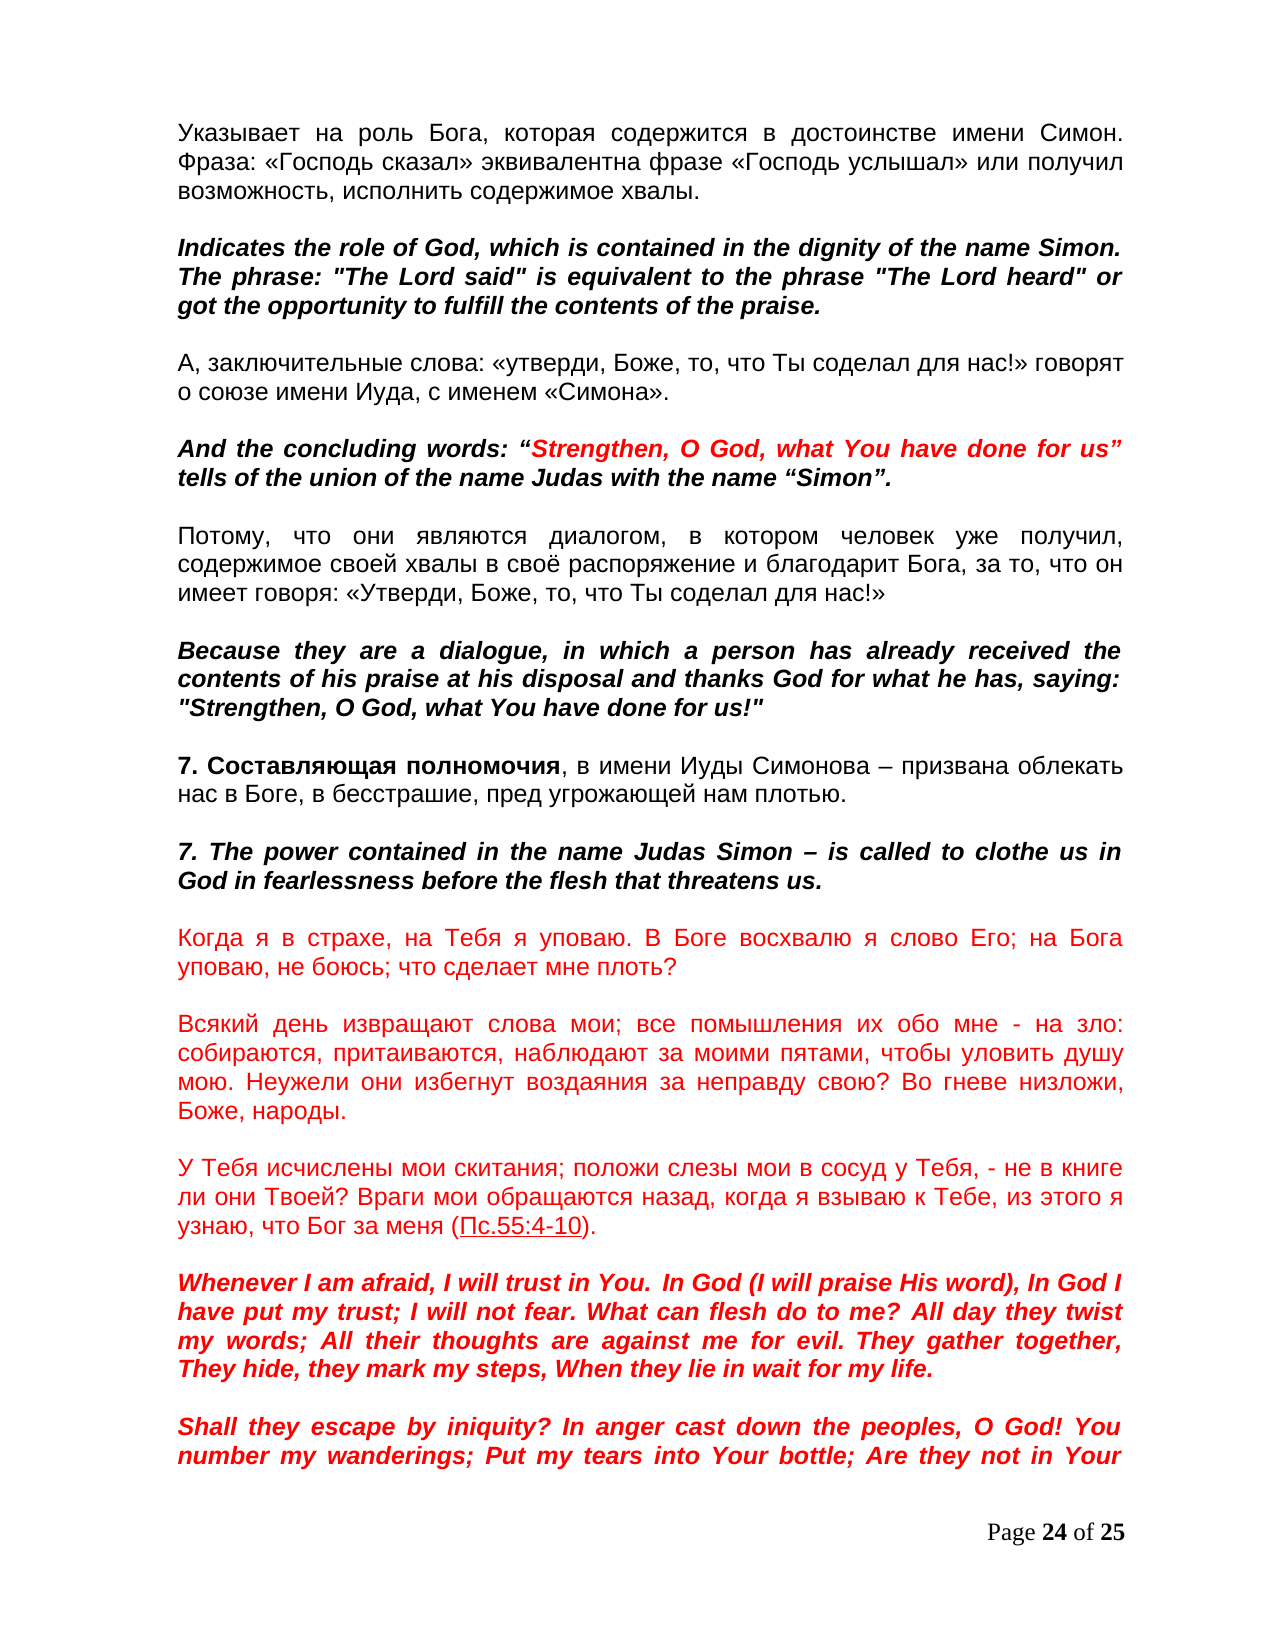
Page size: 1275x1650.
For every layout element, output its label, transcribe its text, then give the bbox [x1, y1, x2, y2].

text Указывает на роль Бога, которая содержится в достоинстве имени Симон. Фраза: «Господь сказал» эквивалентна фразе «Господь услышал» или получил возможность, исполнить содержимое хвалы. [177, 118, 1125, 204]
text А, заключительные слова: «утверди, Боже, то, что Ты соделал для нас!» говорят о союзе имени Иуда, с именем «Симона». [177, 348, 1125, 406]
text 7. Составляющая полномочия, в имени Иуды Симонова – призвана облекать нас в Боге, в бесстрашие, пред угрожающей нам плотью. [177, 751, 1125, 808]
text У Тебя исчислены мои скитания; положи слезы мои в сосуд у Тебя, - не в книге ли они Твоей? Враги мои обращаются назад, когда я взываю к Тебе, из этого я узнаю, что Бог за меня (Пс.55:4-10). [177, 1153, 1125, 1239]
text Because they are a dialogue, in which a person has already received the contents of his praise at his disposal and thanks God for what he has, saying: "Strengthen, O God, what You have done for us!" [177, 636, 1125, 722]
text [177, 1412, 1125, 1469]
text And the concluding words: “Strengthen, O God, what You have done for us” tells of the union of the name Judas with the name “Simon”. [177, 434, 1125, 492]
text Когда я в страхе, на Тебя я уповаю. В Боге восхвалю я слово Его; на Бога уповаю, не боюсь; что сделает мне плоть? [177, 923, 1125, 981]
text Всякий день извращают слова мои; все помышления их обо мне - на зло: собираются, притаиваются, наблюдают за моими пятами, чтобы уловить душу мою. Неужели они избегнут воздаяния за неправду свою? Во гневе низложи, Боже, народы. [177, 1009, 1125, 1124]
text 7. The power contained in the name Judas Simon – is called to clothe us in God in fearlessness before the flesh that threatens us. [177, 837, 1125, 894]
text Whenever I am afraid, I will trust in You. In God (I will praise His word), In God I have put my trust; I will not fear. What can flesh do to me? All day they twist my words; All their thoughts are against me for evil. They gather together, They hide, they mark my steps, When they lie in wait for my life. [177, 1268, 1125, 1383]
text Indicates the role of God, which is contained in the dignity of the name Simon. The phrase: "The Lord said" is equivalent to the phrase "The Lord heard" or got the opportunity to fulfill the contents of the praise. [177, 233, 1125, 319]
text Потому, что они являются диалогом, в котором человек уже получил, содержимое своей хвалы в своё распоряжение и благодарит Бога, за то, что он имеет говоря: «Утверди, Боже, то, что Ты соделал для нас!» [177, 521, 1125, 607]
